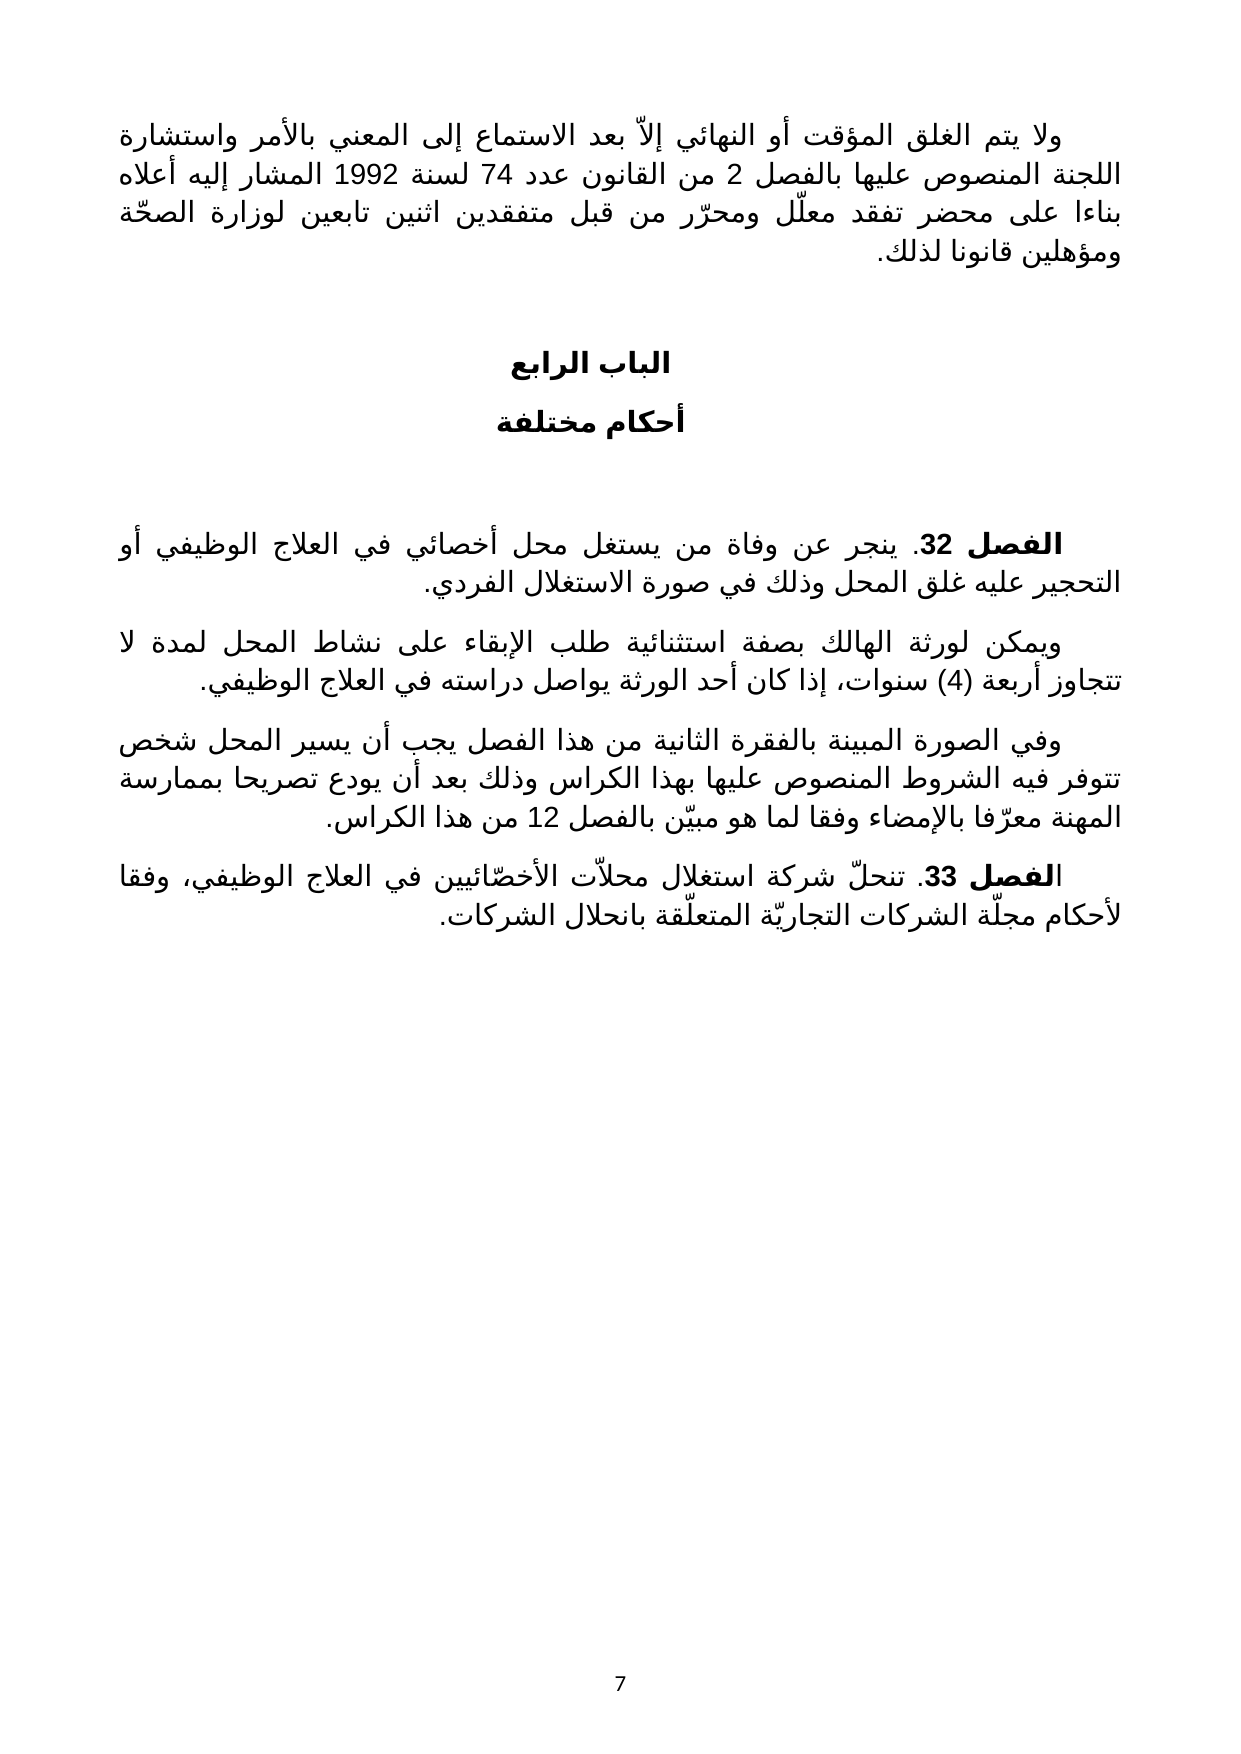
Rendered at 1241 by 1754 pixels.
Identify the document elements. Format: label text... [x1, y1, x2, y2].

text ويمكن لورثة الهالك بصفة استثنائية طلب الإبقاء على نشاط المحل لمدة لا تتجاوز أربعة (4) سنوات، إذا كان أحد الورثة يواصل دراسته في العلاج الوظيفي. [118, 624, 1122, 697]
text ولا يتم الغلق المؤقت أو النهائي إلاّ بعد الاستماع إلى المعني بالأمر واستشارة اللجنة المنصوص عليها بالفصل 2 من القانون عدد 74 لسنة 1992 المشار إليه أعلاه بناءا على محضر تفقد معلّل ومحرّر من قبل متفقدين اثنين تابعين لوزارة الصحّة ومؤهلين قانونا لذلك. [118, 118, 1122, 267]
text وفي الصورة المبينة بالفقرة الثانية من هذا الفصل يجب أن يسير المحل شخص تتوفر فيه الشروط المنصوص عليها بهذا الكراس وذلك بعد أن يودع تصريحا بممارسة المهنة معرّفا بالإمضاء وفقا لما هو مبيّن بالفصل 12 من هذا الكراس. [118, 722, 1122, 833]
text أحكام مختلفة [118, 406, 1122, 439]
text الباب الرابع [118, 346, 1122, 380]
text الفصل 33. تنحلّ شركة استغلال محلاّت الأخصّائيين في العلاج الوظيفي، وفقا لأحكام مجلّة الشركات التجاريّة المتعلّقة بانحلال الشركات. [118, 859, 1122, 931]
text الفصل 32. ينجر عن وفاة من يستغل محل أخصائي في العلاج الوظيفي أو التحجير عليه غلق المحل وذلك في صورة الاستغلال الفردي. [118, 527, 1122, 599]
